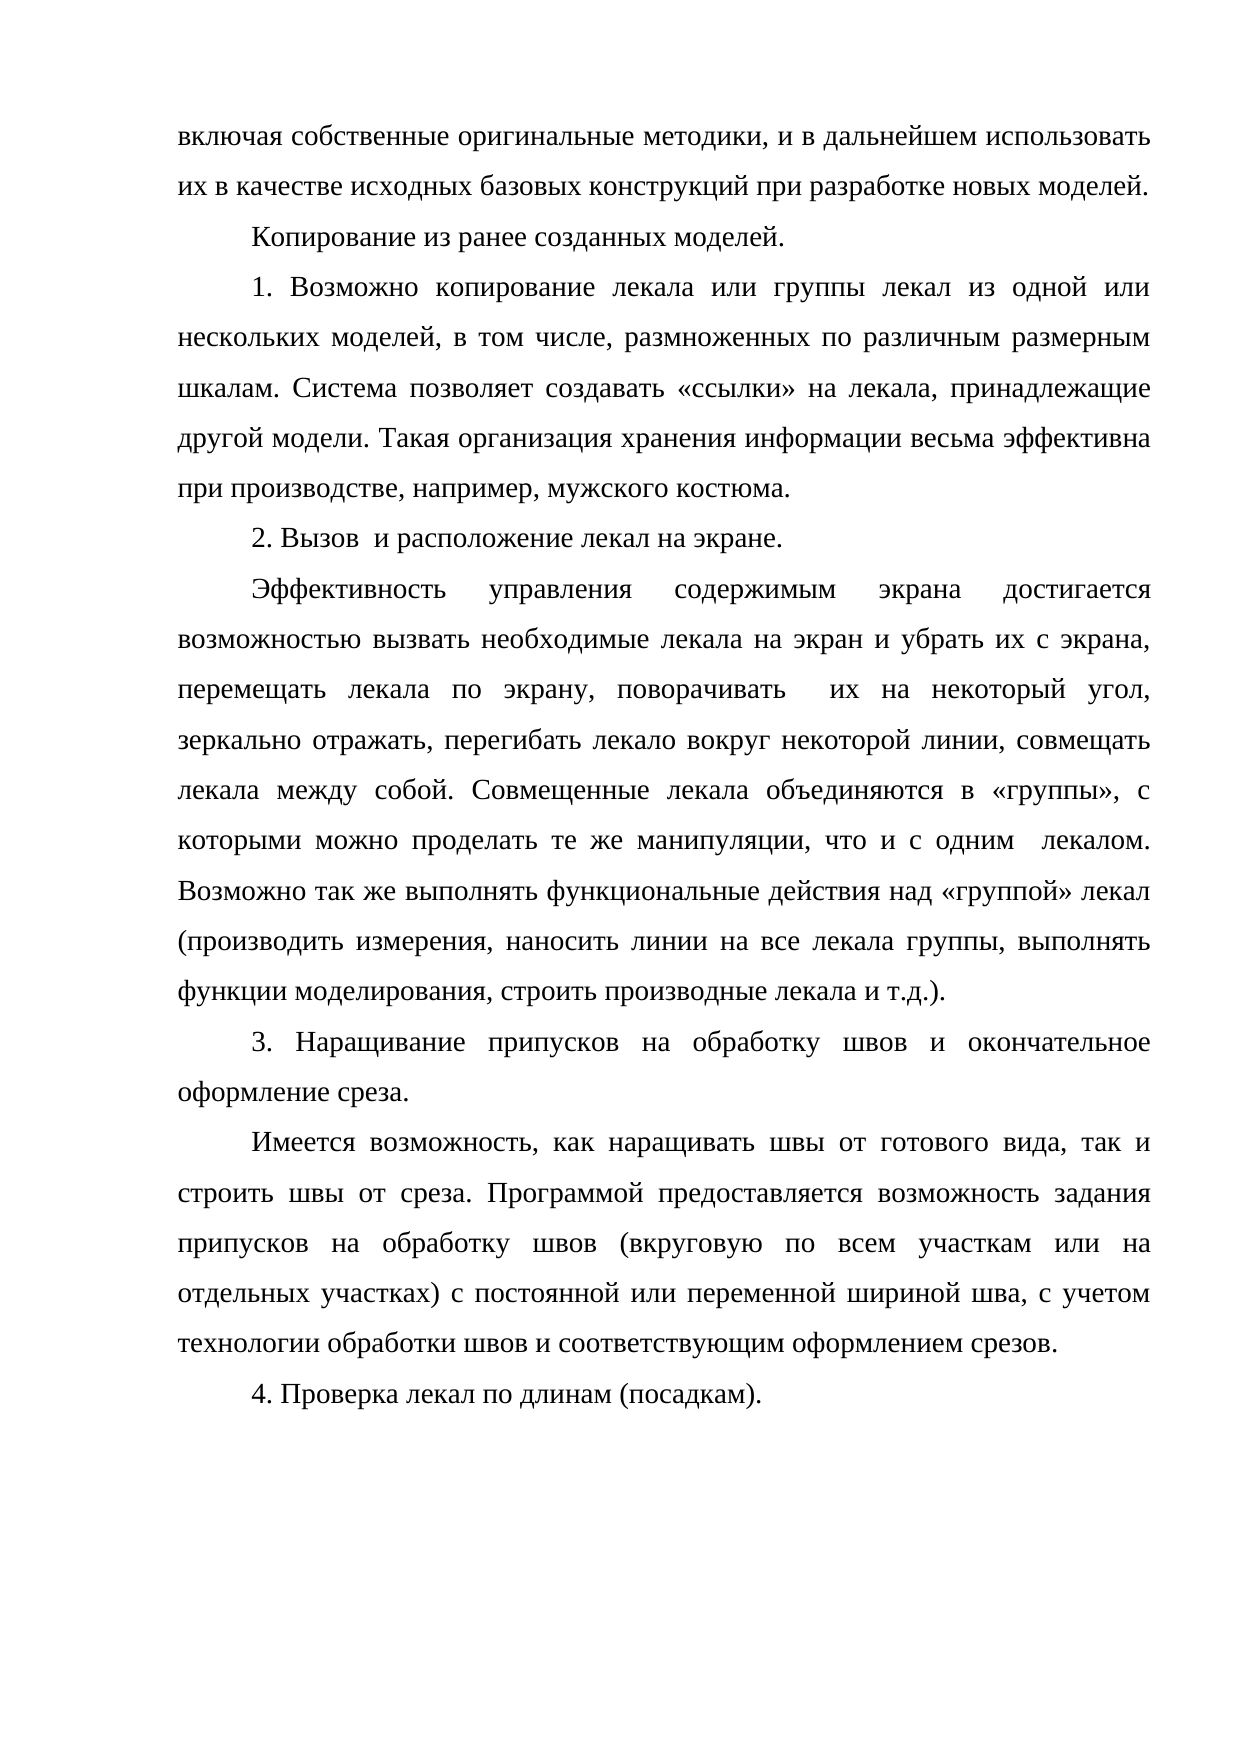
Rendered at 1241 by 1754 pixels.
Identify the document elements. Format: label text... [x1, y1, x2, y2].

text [177, 118, 1152, 202]
text 1. Возможно копирование лекала или группы лекал из одной или нескольких моделей, в том числе, размноженных по различным размерным шкалам. Система позволяет создавать «ссылки» на лекала, принадлежащие другой модели. Такая организация хранения информации весьма эффективна при производстве, например, мужского костюма. [177, 269, 1152, 504]
text 4. Проверка лекал по длинам (посадкам). [177, 1376, 1152, 1409]
text 2. Вызов и расположение лекал на экране. [177, 521, 1152, 554]
text 3. Наращивание припусков на обработку швов и окончательное оформление среза. [177, 1024, 1152, 1108]
text Копирование из ранее созданных моделей. [177, 219, 1152, 252]
text Эффективность управления содержимым экрана достигается возможностью вызвать необходимые лекала на экран и убрать их с экрана, перемещать лекала по экрану, поворачивать их на некоторый угол, зеркально отражать, перегибать лекало вокруг некоторой линии, совмещать лекала между собой. Совмещенные лекала объединяются в «группы», с которыми можно проделать те же манипуляции, что и с одним лекалом. Возможно так же выполнять функциональные действия над «группой» лекал (производить измерения, наносить линии на все лекала группы, выполнять функции моделирования, строить производные лекала и т.д.). [177, 571, 1152, 1007]
text Имеется возможность, как наращивать швы от готового вида, так и строить швы от среза. Программой предоставляется возможность задания припусков на обработку швов (вкруговую по всем участкам или на отдельных участках) c постоянной или переменной шириной шва, с учетом технологии обработки швов и соответствующим оформлением срезов. [177, 1124, 1152, 1359]
